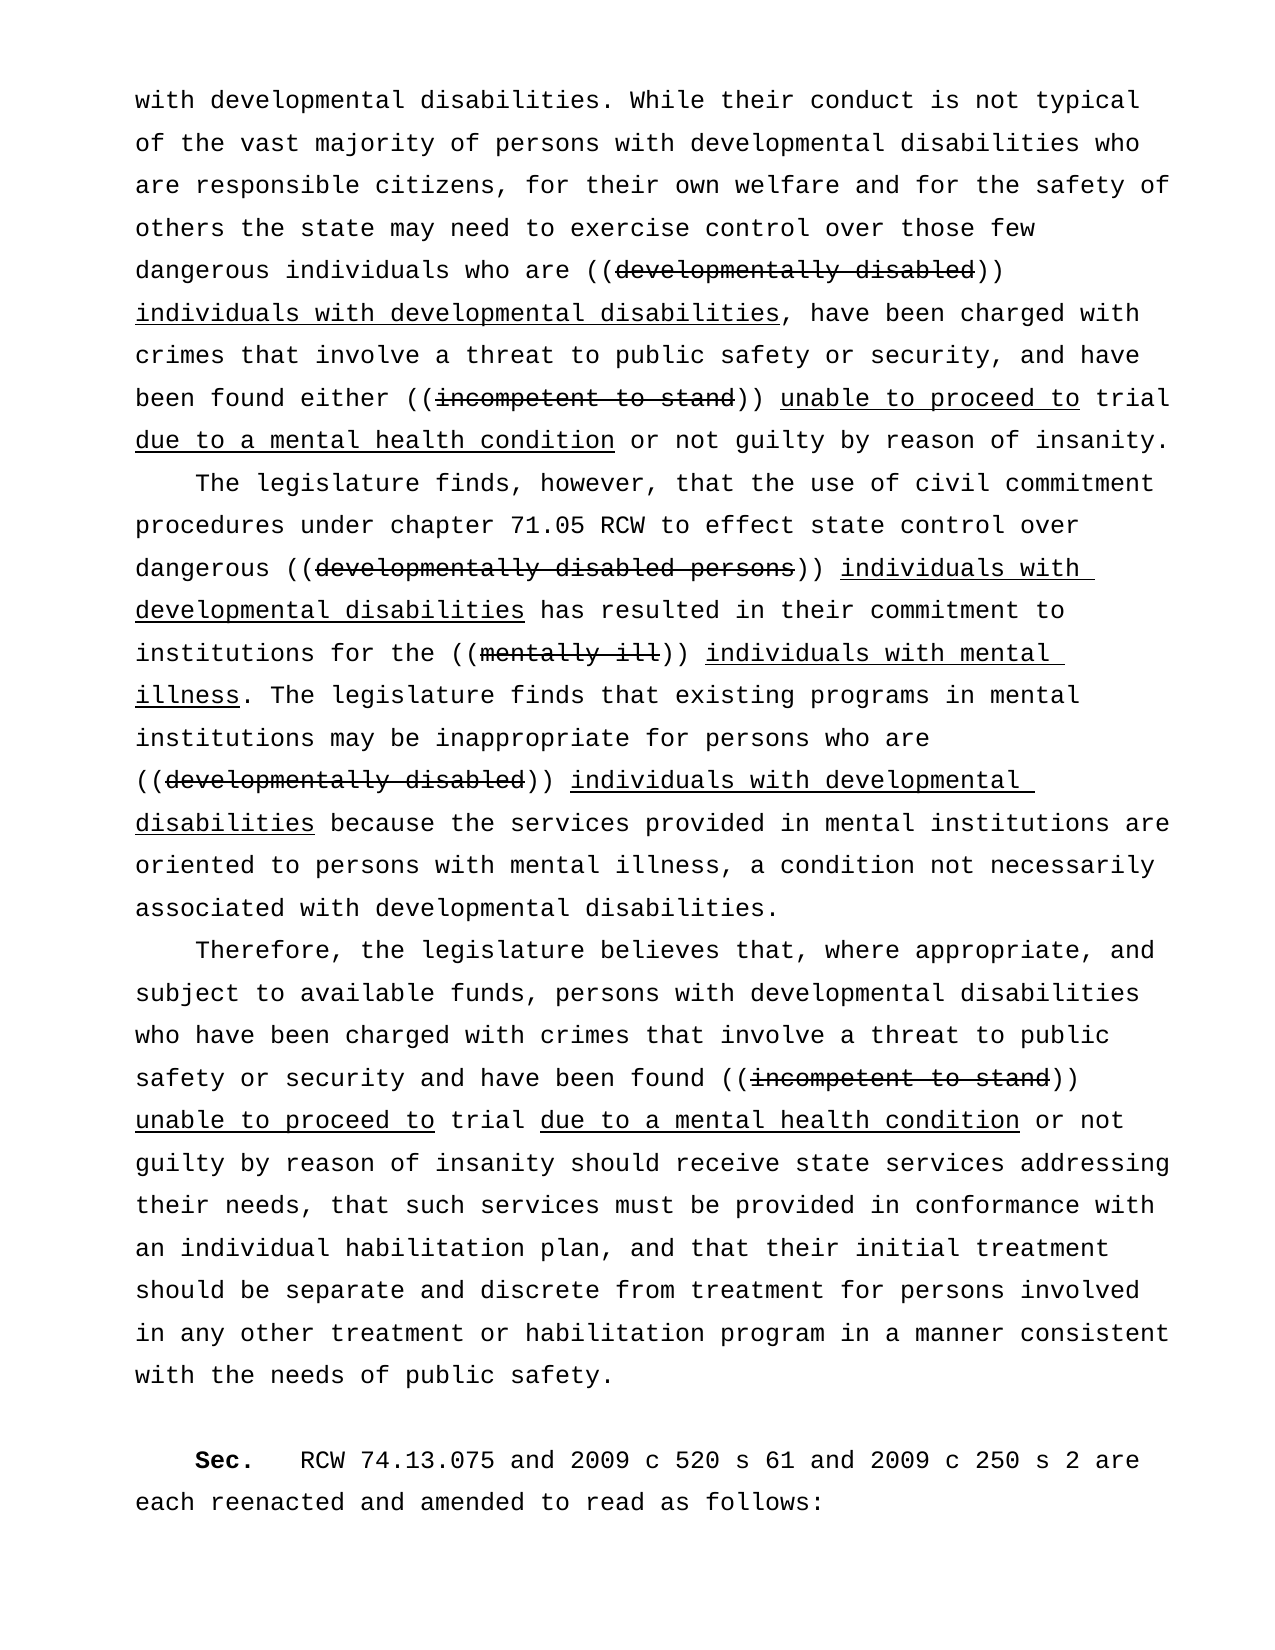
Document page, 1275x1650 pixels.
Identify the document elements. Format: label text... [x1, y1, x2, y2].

text The legislature finds, however, that the use of civil commitment procedures under chapter 71.05 RCW to effect state control over dangerous ((developmentally disabled persons)) individuals with developmental disabilities has resulted in their commitment to institutions for the ((mentally ill)) individuals with mental illness. The legislature finds that existing programs in mental institutions may be inappropriate for persons who are ((developmentally disabled)) individuals with developmental disabilities because the services provided in mental institutions are oriented to persons with mental illness, a condition not necessarily associated with developmental disabilities. [135, 457, 1170, 925]
text Sec. RCW 74.13.075 and 2009 c 520 s 61 and 2009 c 250 s 2 are each reenacted and amended to read as follows: [135, 1434, 1170, 1519]
text Therefore, the legislature believes that, where appropriate, and subject to available funds, persons with developmental disabilities who have been charged with crimes that involve a threat to public safety or security and have been found ((incompetent to stand)) unable to proceed to trial due to a mental health condition or not guilty by reason of insanity should receive state services addressing their needs, that such services must be provided in conformance with an individual habilitation plan, and that their initial treatment should be separate and discrete from treatment for persons involved in any other treatment or habilitation program in a manner consistent with the needs of public safety. [135, 925, 1170, 1392]
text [135, 75, 1170, 457]
